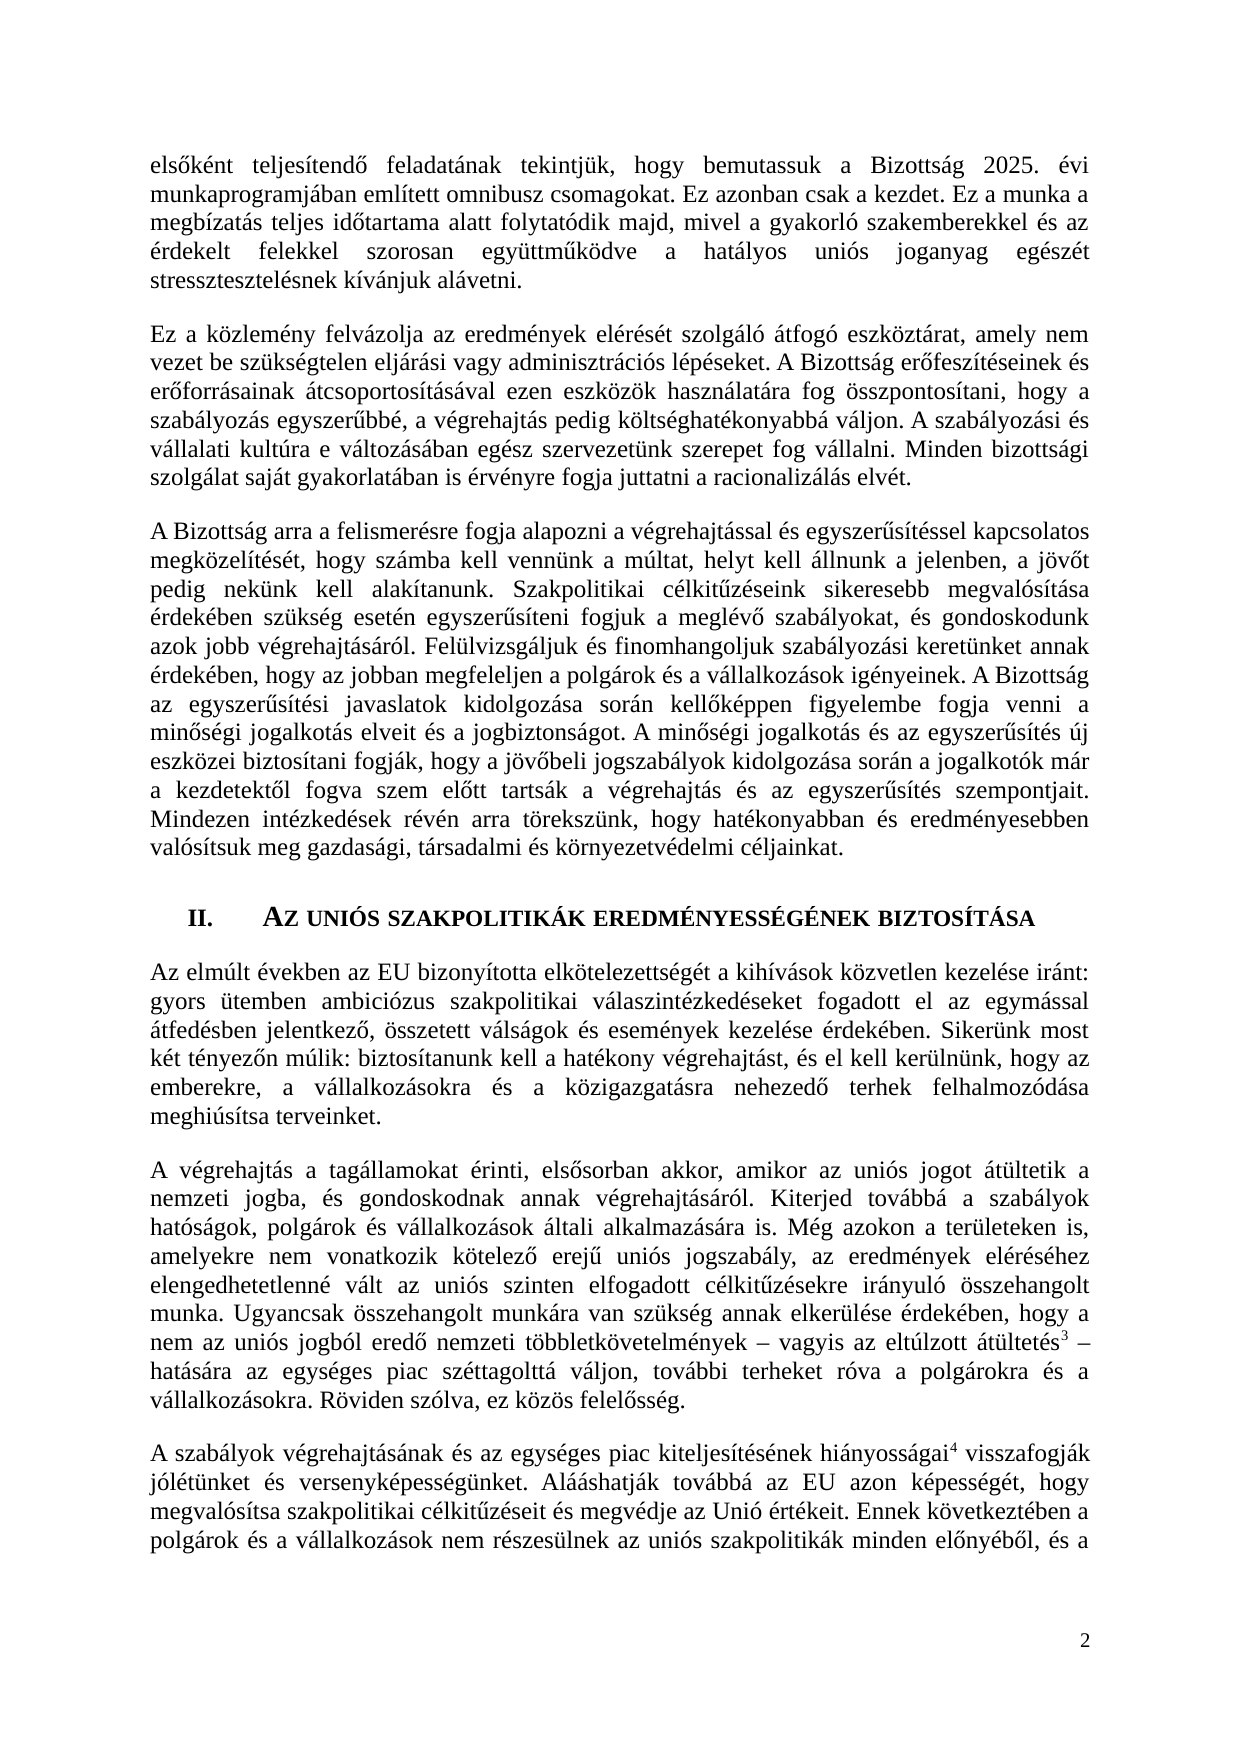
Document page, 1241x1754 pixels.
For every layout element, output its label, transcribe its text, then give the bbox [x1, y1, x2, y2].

text A végrehajtás a tagállamokat érinti, elsősorban akkor, amikor az uniós jogot átültetik a nemzeti jogba, és gondoskodnak annak végrehajtásáról. Kiterjed továbbá a szabályok hatóságok, polgárok és vállalkozások általi alkalmazására is. Még azokon a területeken is, amelyekre nem vonatkozik kötelező erejű uniós jogszabály, az eredmények eléréséhez elengedhetetlenné vált az uniós szinten elfogadott célkitűzésekre irányuló összehangolt munka. Ugyancsak összehangolt munkára van szükség annak elkerülése érdekében, hogy a nem az uniós jogból eredő nemzeti többletkövetelmények – vagyis az eltúlzott átültetés – hatására az egységes piac széttagolttá váljon, további terheket róva a polgárokra és a vállalkozásokra. Röviden szólva, ez közös felelősség. [150, 1155, 1090, 1413]
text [150, 150, 1090, 294]
list Az uniós szakpolitikák eredményességének biztosítása [187, 899, 1090, 932]
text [150, 1438, 1090, 1553]
text Ez a közlemény felvázolja az eredmények elérését szolgáló átfogó eszköztárat, amely nem vezet be szükségtelen eljárási vagy adminisztrációs lépéseket. A Bizottság erőfeszítéseinek és erőforrásainak átcsoportosításával ezen eszközök használatára fog összpontosítani, hogy a szabályozás egyszerűbbé, a végrehajtás pedig költséghatékonyabbá váljon. A szabályozási és vállalati kultúra e változásában egész szervezetünk szerepet fog vállalni. Minden bizottsági szolgálat saját gyakorlatában is érvényre fogja juttatni a racionalizálás elvét. [150, 319, 1090, 491]
text A Bizottság arra a felismerésre fogja alapozni a végrehajtással és egyszerűsítéssel kapcsolatos megközelítését, hogy számba kell vennünk a múltat, helyt kell állnunk a jelenben, a jövőt pedig nekünk kell alakítanunk. Szakpolitikai célkitűzéseink sikeresebb megvalósítása érdekében szükség esetén egyszerűsíteni fogjuk a meglévő szabályokat, és gondoskodunk azok jobb végrehajtásáról. Felülvizsgáljuk és finomhangoljuk szabályozási keretünket annak érdekében, hogy az jobban megfeleljen a polgárok és a vállalkozások igényeinek. A Bizottság az egyszerűsítési javaslatok kidolgozása során kellőképpen figyelembe fogja venni a minőségi jogalkotás elveit és a jogbiztonságot. A minőségi jogalkotás és az egyszerűsítés új eszközei biztosítani fogják, hogy a jövőbeli jogszabályok kidolgozása során a jogalkotók már a kezdetektől fogva szem előtt tartsák a végrehajtás és az egyszerűsítés szempontjait. Mindezen intézkedések révén arra törekszünk, hogy hatékonyabban és eredményesebben valósítsuk meg gazdasági, társadalmi és környezetvédelmi céljainkat. [150, 516, 1090, 861]
text Az elmúlt években az EU bizonyította elkötelezettségét a kihívások közvetlen kezelése iránt: gyors ütemben ambiciózus szakpolitikai válaszintézkedéseket fogadott el az egymással átfedésben jelentkező, összetett válságok és események kezelése érdekében. Sikerünk most két tényezőn múlik: biztosítanunk kell a hatékony végrehajtást, és el kell kerülnünk, hogy az emberekre, a vállalkozásokra és a közigazgatásra nehezedő terhek felhalmozódása meghiúsítsa terveinket. [150, 957, 1090, 1130]
